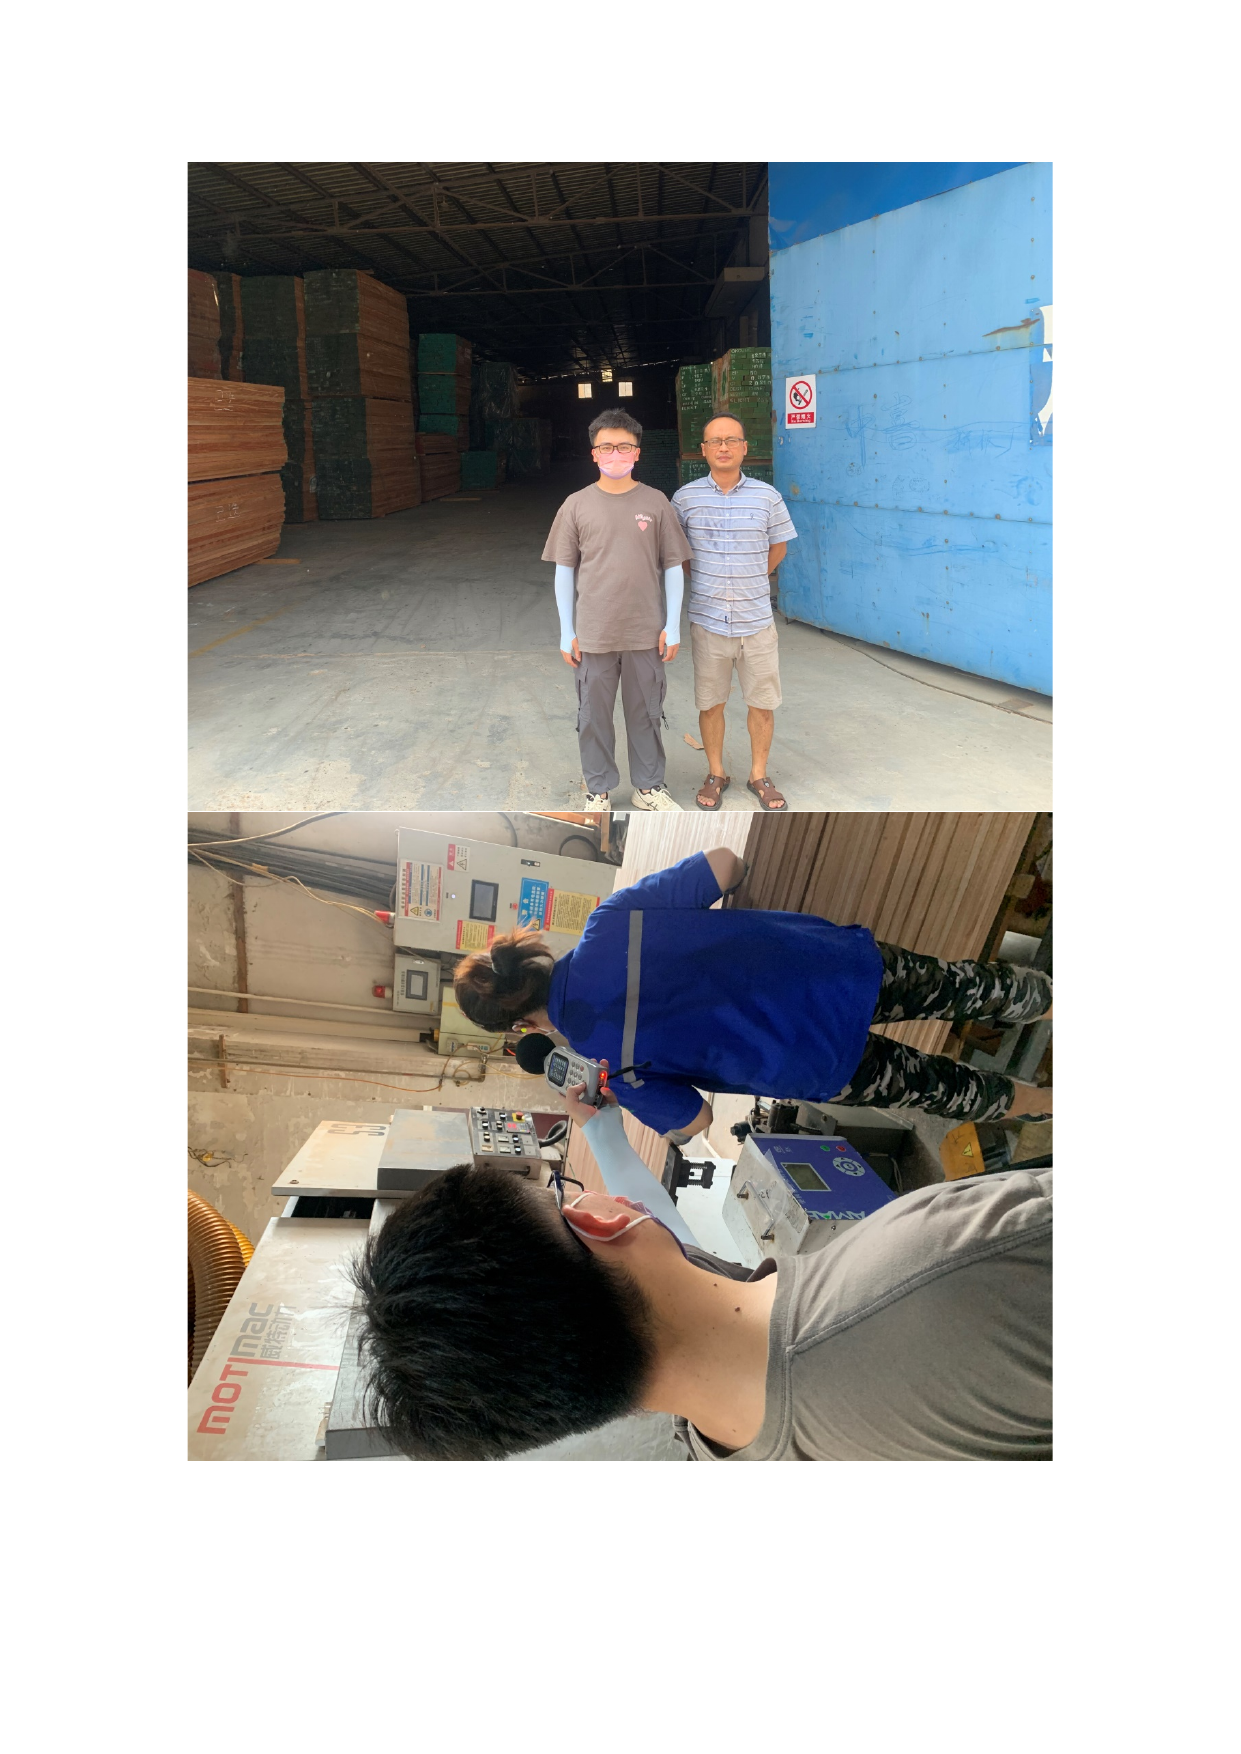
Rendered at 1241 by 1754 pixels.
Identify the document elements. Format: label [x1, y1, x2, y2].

picture [187, 162, 1053, 811]
picture [187, 812, 1053, 1461]
